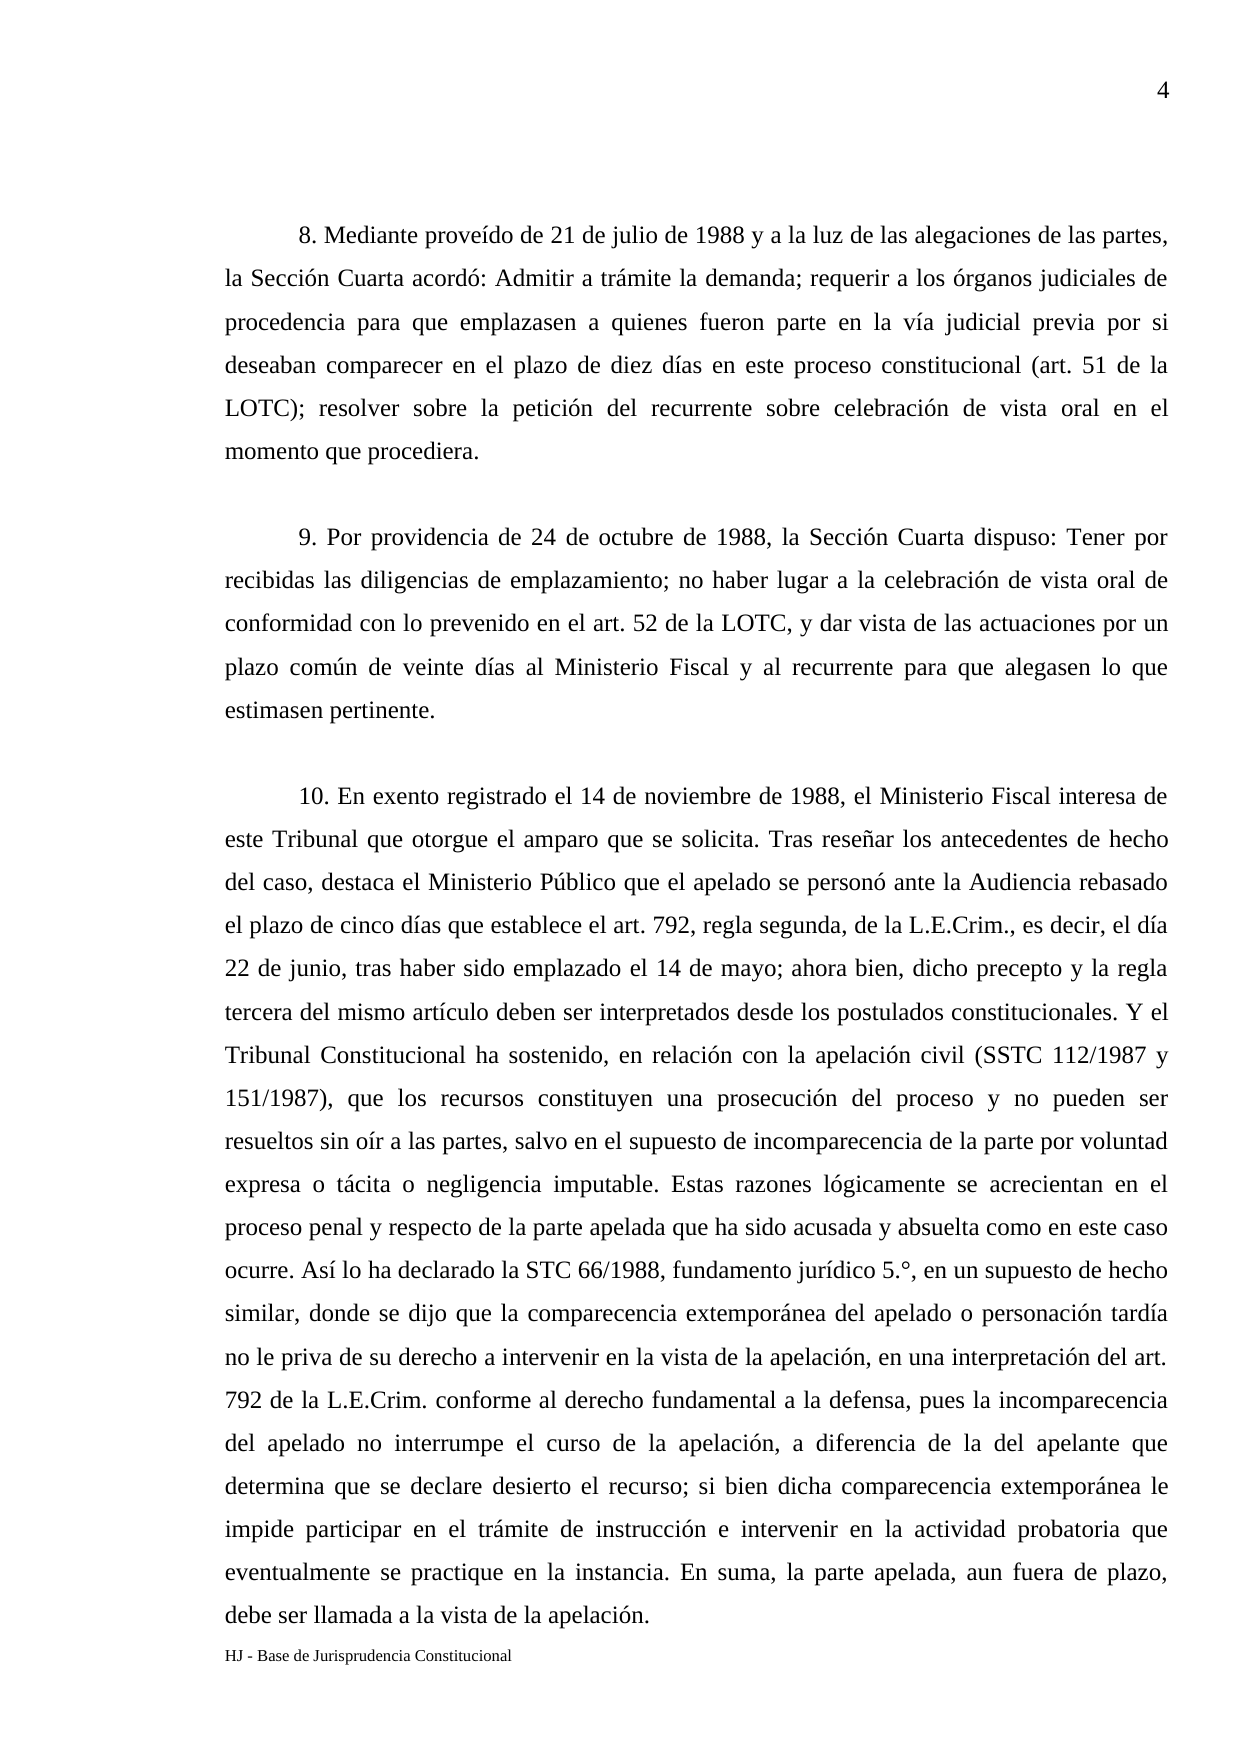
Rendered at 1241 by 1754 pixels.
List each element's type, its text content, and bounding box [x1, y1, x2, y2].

text 9. Por providencia de 24 de octubre de 1988, la Sección Cuarta dispuso: Tener por recibidas las diligencias de emplazamiento; no haber lugar a la celebración de vista oral de conformidad con lo prevenido en el art. 52 de la LOTC, y dar vista de las actuaciones por un plazo común de veinte días al Ministerio Fiscal y al recurrente para que alegasen lo que estimasen pertinente. [224, 522, 1169, 723]
text 8. Mediante proveído de 21 de julio de 1988 y a la luz de las alegaciones de las partes, la Sección Cuarta acordó: Admitir a trámite la demanda; requerir a los órganos judiciales de procedencia para que emplazasen a quienes fueron parte en la vía judicial previa por si deseaban comparecer en el plazo de diez días en este proceso constitucional (art. 51 de la LOTC); resolver sobre la petición del recurrente sobre celebración de vista oral en el momento que procediera. [224, 220, 1169, 465]
text 10. En exento registrado el 14 de noviembre de 1988, el Ministerio Fiscal interesa de este Tribunal que otorgue el amparo que se solicita. Tras reseñar los antecedentes de hecho del caso, destaca el Ministerio Público que el apelado se personó ante la Audiencia rebasado el plazo de cinco días que establece el art. 792, regla segunda, de la L.E.Crim., es decir, el día 22 de junio, tras haber sido emplazado el 14 de mayo; ahora bien, dicho precepto y la regla tercera del mismo artículo deben ser interpretados desde los postulados constitucionales. Y el Tribunal Constitucional ha sostenido, en relación con la apelación civil (SSTC 112/1987 y 151/1987), que los recursos constituyen una prosecución del proceso y no pueden ser resueltos sin oír a las partes, salvo en el supuesto de incomparecencia de la parte por voluntad expresa o tácita o negligencia imputable. Estas razones lógicamente se acrecientan en el proceso penal y respecto de la parte apelada que ha sido acusada y absuelta como en este caso ocurre. Así lo ha declarado la STC 66/1988, fundamento jurídico 5.°, en un supuesto de hecho similar, donde se dijo que la comparecencia extemporánea del apelado o personación tardía no le priva de su derecho a intervenir en la vista de la apelación, en una interpretación del art. 792 de la L.E.Crim. conforme al derecho fundamental a la defensa, pues la incomparecencia del apelado no interrumpe el curso de la apelación, a diferencia de la del apelante que determina que se declare desierto el recurso; si bien dicha comparecencia extemporánea le impide participar en el trámite de instrucción e intervenir en la actividad probatoria que eventualmente se practique en la instancia. En suma, la parte apelada, aun fuera de plazo, debe ser llamada a la vista de la apelación. [224, 781, 1169, 1629]
